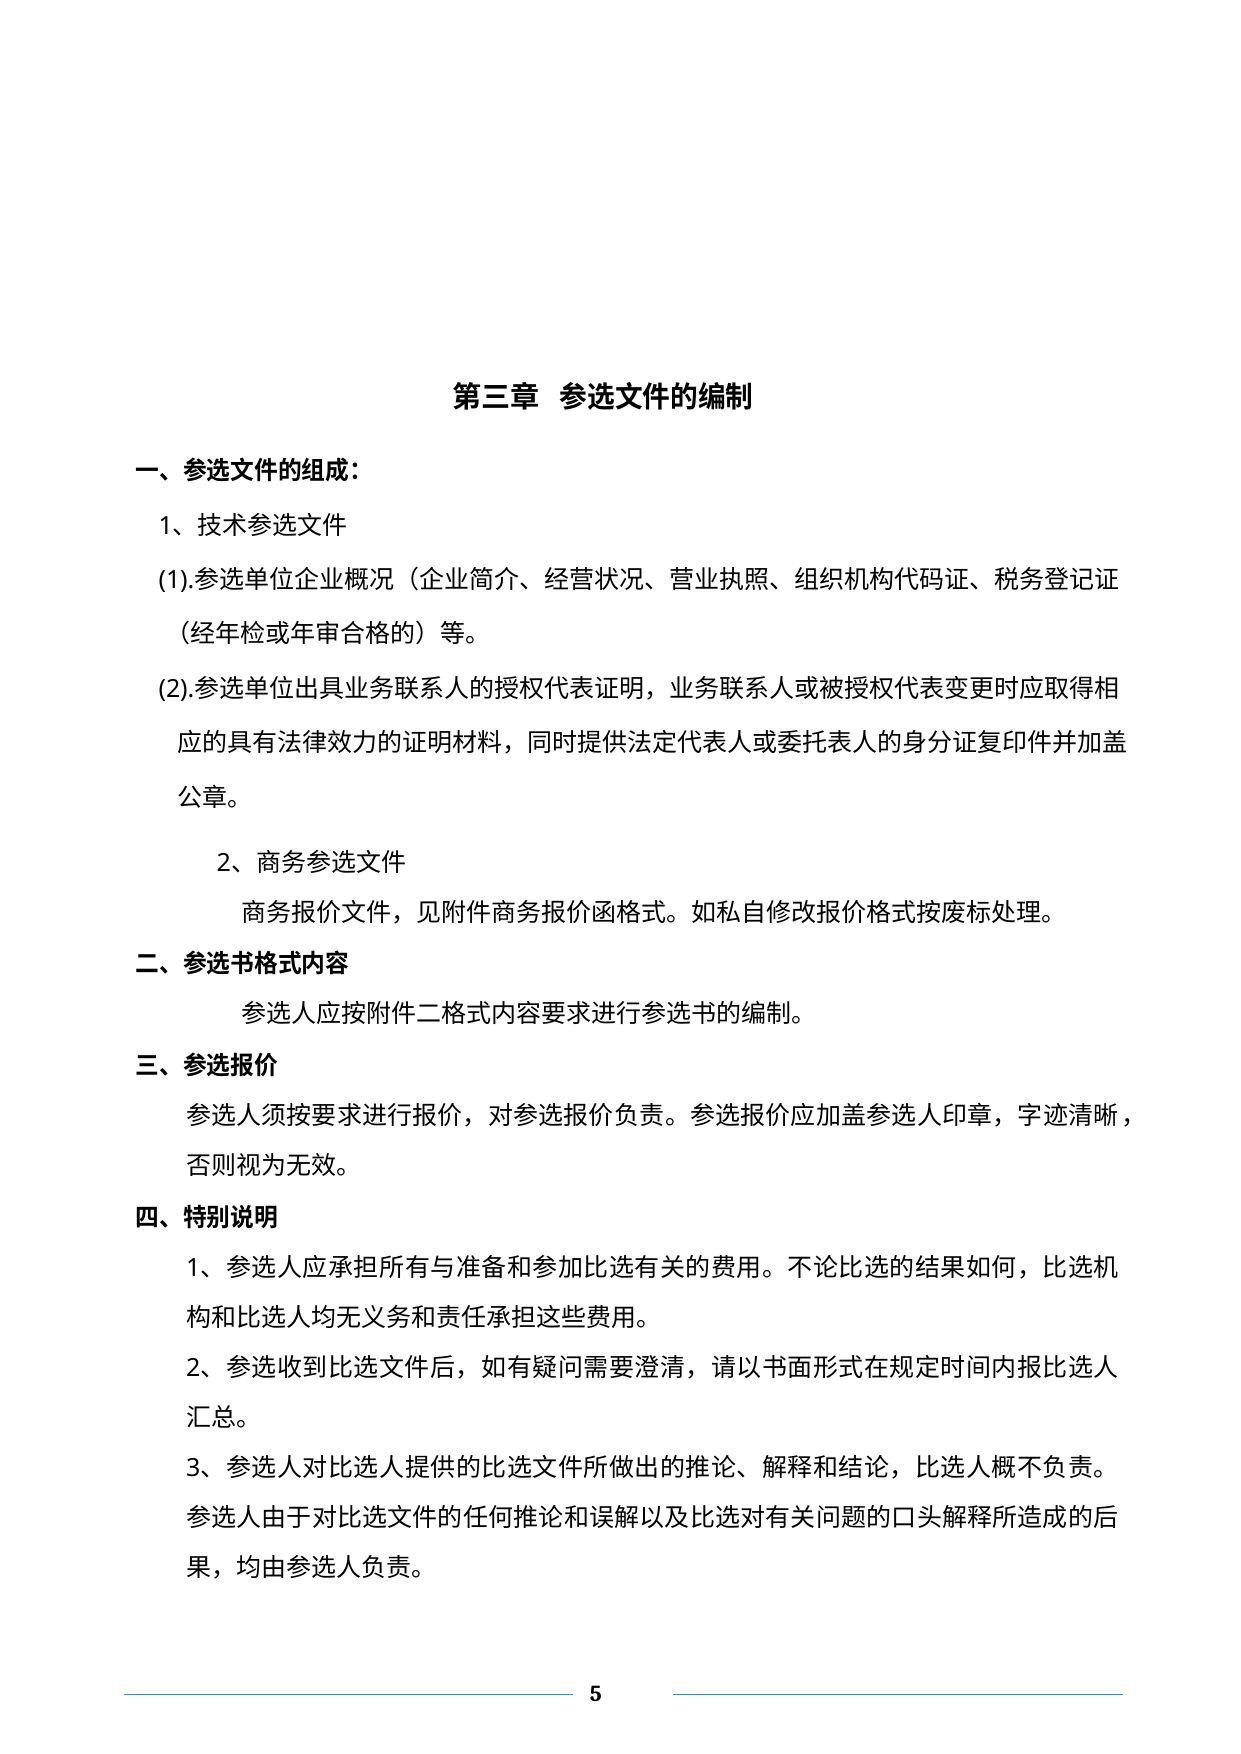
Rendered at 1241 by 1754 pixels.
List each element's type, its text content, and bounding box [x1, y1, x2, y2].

text 二、参选书格式内容 [135, 933, 1134, 983]
text 1、参选人应承担所有与准备和参加比选有关的费用。不论比选的结果如何，比选机构和比选人均无义务和责任承担这些费用。 [186, 1236, 1121, 1336]
text 2、参选收到比选文件后，如有疑问需要澄清，请以书面形式在规定时间内报比选人汇总。 [186, 1336, 1121, 1436]
text 3、参选人对比选人提供的比选文件所做出的推论、解释和结论，比选人概不负责。参选人由于对比选文件的任何推论和误解以及比选对有关问题的口头解释所造成的后果，均由参选人负责。 [186, 1436, 1121, 1586]
text 参选人应按附件二格式内容要求进行参选书的编制。 [191, 983, 1121, 1033]
subtitle 第三章 参选文件的编制 [192, 378, 1134, 415]
text 1、技术参选文件 [158, 505, 1134, 541]
text 三、参选报价 [135, 1034, 1134, 1084]
text 商务报价文件，见附件商务报价函格式。如私自修改报价格式按废标处理。 [191, 881, 1121, 931]
text (1).参选单位企业概况（企业简介、经营状况、营业执照、组织机构代码证、税务登记证（经年检或年审合格的）等。 [158, 559, 1134, 650]
text 参选人须按要求进行报价，对参选报价负责。参选报价应加盖参选人印章，字迹清晰，否则视为无效。 [186, 1084, 1121, 1184]
text 四、特别说明 [135, 1186, 1134, 1236]
text 2、商务参选文件 [191, 831, 1121, 881]
text 一、参选文件的组成： [135, 451, 1134, 487]
text (2).参选单位出具业务联系人的授权代表证明，业务联系人或被授权代表变更时应取得相应的具有法律效力的证明材料，同时提供法定代表人或委托表人的身分证复印件并加盖公章。 [158, 668, 1134, 813]
